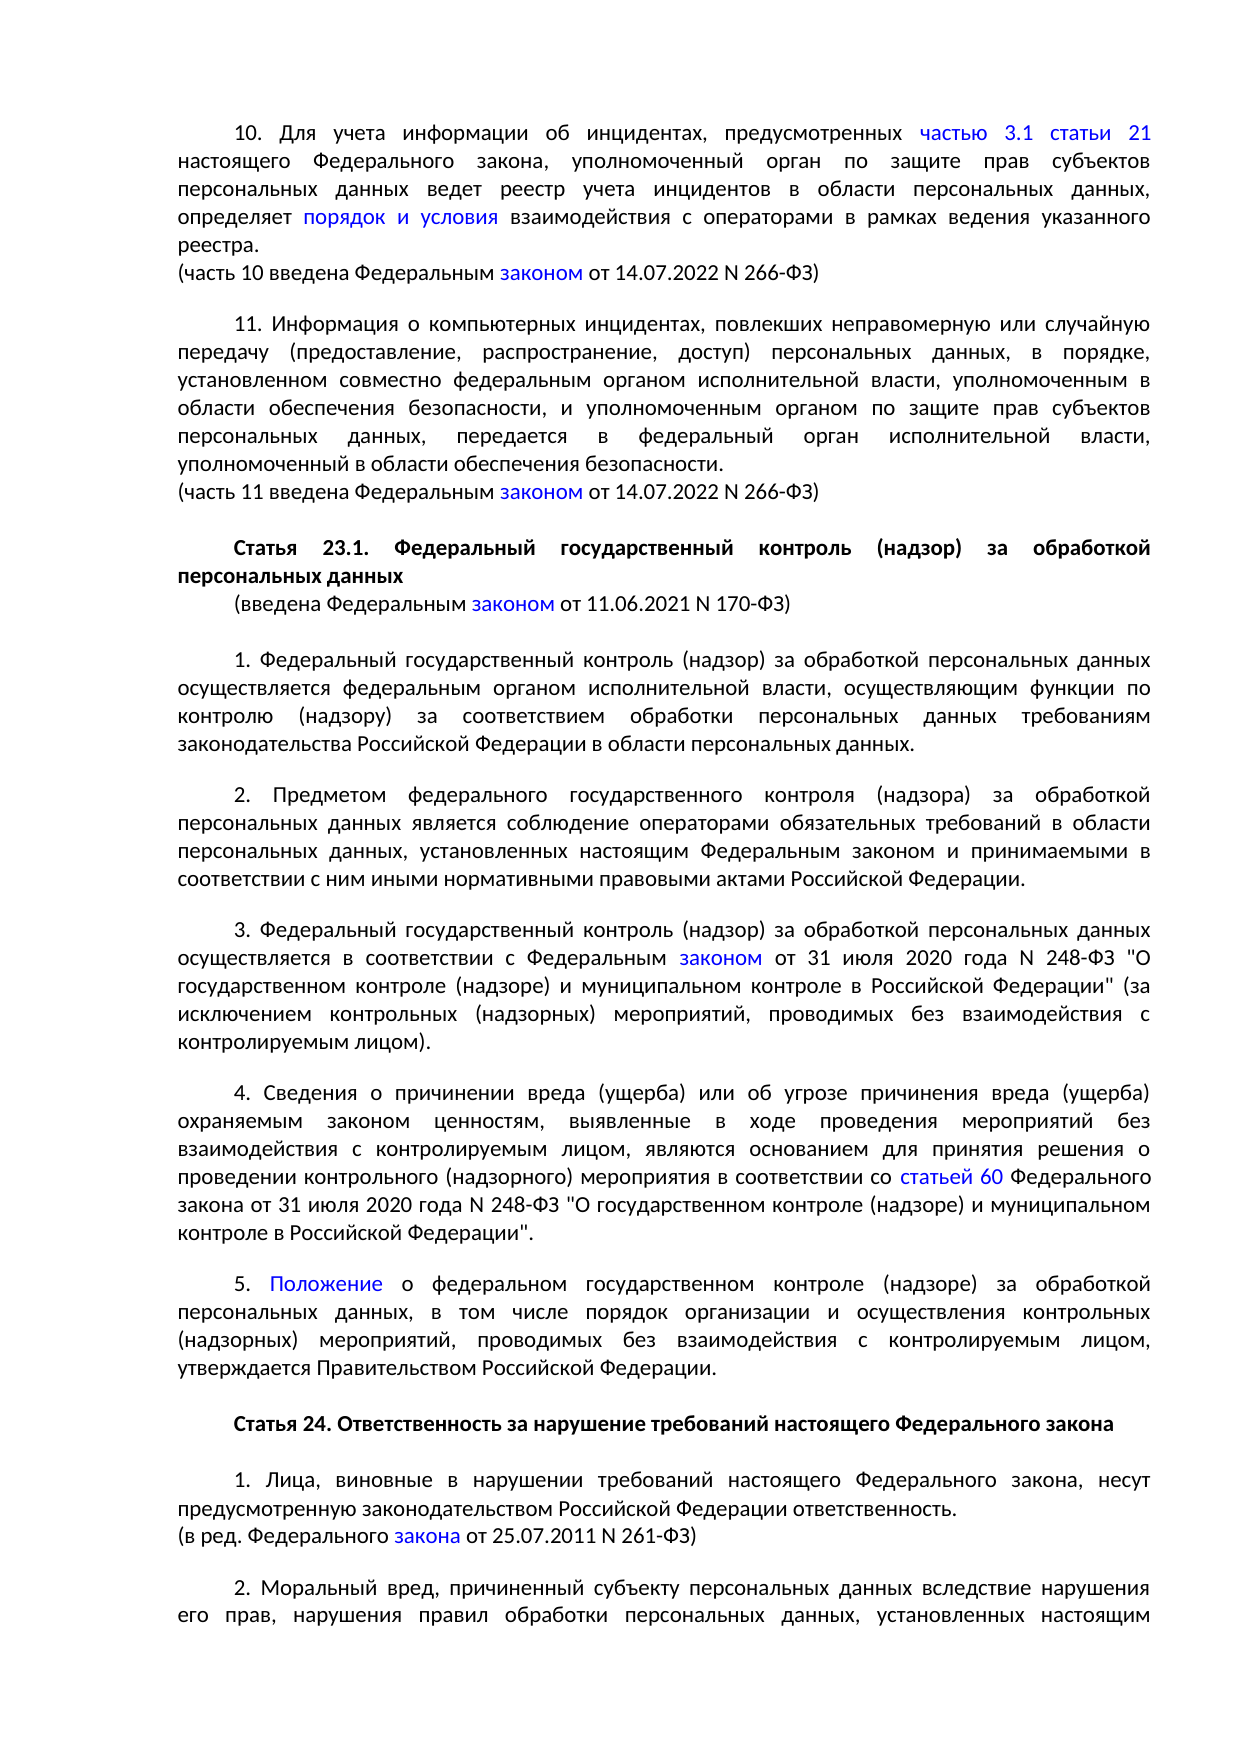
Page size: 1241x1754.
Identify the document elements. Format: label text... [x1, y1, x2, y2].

text 11. Информация о компьютерных инцидентах, повлекших неправомерную или случайную передачу (предоставление, распространение, доступ) персональных данных, в порядке, установленном совместно федеральным органом исполнительной власти, уполномоченным в области обеспечения безопасности, и уполномоченным органом по защите прав субъектов персональных данных, передается в федеральный орган исполнительной власти, уполномоченный в области обеспечения безопасности. [177, 309, 1152, 477]
text (введена Федеральным законом от 11.06.2021 N 170-ФЗ) [177, 589, 1152, 617]
text (в ред. Федерального закона от 25.07.2011 N 261-ФЗ) [177, 1522, 1152, 1550]
text (часть 11 введена Федеральным законом от 14.07.2022 N 266-ФЗ) [177, 477, 1152, 505]
title Статья 24. Ответственность за нарушение требований настоящего Федерального закона [177, 1409, 1152, 1438]
text 1. Лица, виновные в нарушении требований настоящего Федерального закона, несут предусмотренную законодательством Российской Федерации ответственность. [177, 1466, 1152, 1522]
text 2. Предметом федерального государственного контроля (надзора) за обработкой персональных данных является соблюдение операторами обязательных требований в области персональных данных, установленных настоящим Федеральным законом и принимаемыми в соответствии с ним иными нормативными правовыми актами Российской Федерации. [177, 780, 1152, 892]
text (часть 10 введена Федеральным законом от 14.07.2022 N 266-ФЗ) [177, 258, 1152, 286]
text 1. Федеральный государственный контроль (надзор) за обработкой персональных данных осуществляется федеральным органом исполнительной власти, осуществляющим функции по контролю (надзору) за соответствием обработки персональных данных требованиям законодательства Российской Федерации в области персональных данных. [177, 645, 1152, 757]
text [177, 1573, 1152, 1629]
text 4. Сведения о причинении вреда (ущерба) или об угрозе причинения вреда (ущерба) охраняемым законом ценностям, выявленные в ходе проведения мероприятий без взаимодействия с контролируемым лицом, являются основанием для принятия решения о проведении контрольного (надзорного) мероприятия в соответствии со статьей 60 Федерального закона от 31 июля 2020 года N 248-ФЗ "О государственном контроле (надзоре) и муниципальном контроле в Российской Федерации". [177, 1078, 1152, 1247]
text 5. Положение о федеральном государственном контроле (надзоре) за обработкой персональных данных, в том числе порядок организации и осуществления контрольных (надзорных) мероприятий, проводимых без взаимодействия с контролируемым лицом, утверждается Правительством Российской Федерации. [177, 1269, 1152, 1382]
title Статья 23.1. Федеральный государственный контроль (надзор) за обработкой персональных данных [177, 533, 1152, 589]
text 10. Для учета информации об инцидентах, предусмотренных частью 3.1 статьи 21 настоящего Федерального закона, уполномоченный орган по защите прав субъектов персональных данных ведет реестр учета инцидентов в области персональных данных, определяет порядок и условия взаимодействия с операторами в рамках ведения указанного реестра. [177, 118, 1152, 258]
text 3. Федеральный государственный контроль (надзор) за обработкой персональных данных осуществляется в соответствии с Федеральным законом от 31 июля 2020 года N 248-ФЗ "О государственном контроле (надзоре) и муниципальном контроле в Российской Федерации" (за исключением контрольных (надзорных) мероприятий, проводимых без взаимодействия с контролируемым лицом). [177, 915, 1152, 1056]
